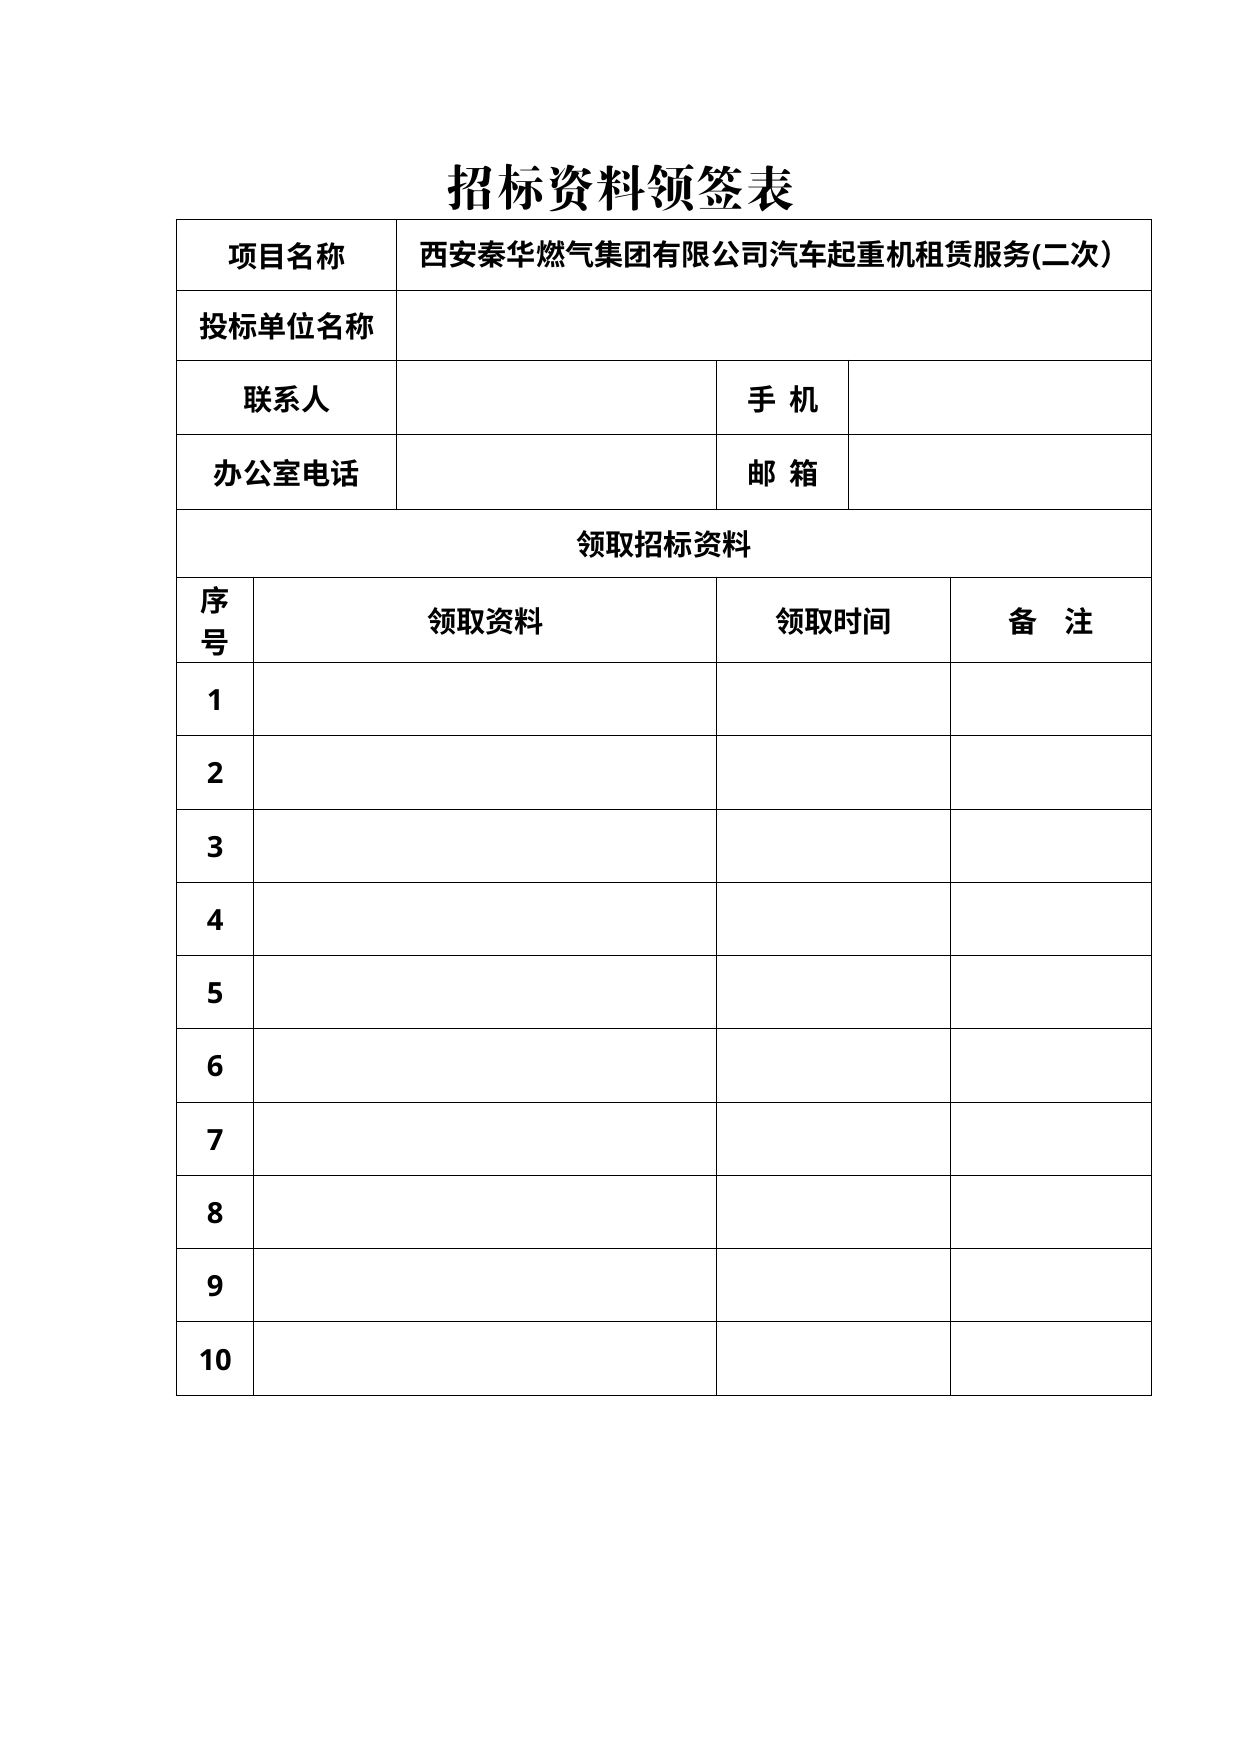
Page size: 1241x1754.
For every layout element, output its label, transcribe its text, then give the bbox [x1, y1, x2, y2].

table_cell [951, 736, 1151, 809]
table_cell 邮 箱 [717, 435, 848, 508]
table_cell [254, 736, 716, 809]
table_cell 投标单位名称 [177, 291, 396, 359]
table_cell [951, 956, 1151, 1028]
table_cell [254, 1103, 716, 1175]
table_cell [397, 291, 1151, 359]
table_cell [717, 1103, 950, 1175]
table_cell [254, 1322, 716, 1395]
table_cell 手 机 [717, 361, 848, 434]
table_cell 备 注 [951, 578, 1151, 662]
table_cell [849, 435, 1151, 508]
table_cell 4 [177, 883, 253, 955]
table_cell 领取时间 [717, 578, 950, 662]
table_cell 联系人 [177, 361, 396, 434]
table_header 项目名称 [177, 220, 396, 290]
table_cell [951, 883, 1151, 955]
table_cell [717, 883, 950, 955]
table_cell [254, 956, 716, 1028]
table_cell [717, 810, 950, 882]
table_cell 6 [177, 1029, 253, 1102]
table_cell 7 [177, 1103, 253, 1175]
table_cell 10 [177, 1322, 253, 1395]
table_cell [951, 1176, 1151, 1248]
table_cell [254, 663, 716, 735]
table_cell [397, 361, 716, 434]
table_cell [717, 1322, 950, 1395]
table_cell 领取资料 [254, 578, 716, 662]
table_cell [717, 663, 950, 735]
table_cell [717, 956, 950, 1028]
table_cell [254, 883, 716, 955]
table_cell [951, 1103, 1151, 1175]
table_cell [254, 1029, 716, 1102]
table_cell 序号 [177, 578, 253, 662]
table_cell [254, 1249, 716, 1321]
table_cell 领取招标资料 [177, 510, 1151, 577]
table_cell 办公室电话 [177, 435, 396, 508]
table_cell 8 [177, 1176, 253, 1248]
table_cell [951, 1249, 1151, 1321]
table_cell [717, 736, 950, 809]
table_cell [951, 663, 1151, 735]
table_cell [717, 1176, 950, 1248]
table_cell 3 [177, 810, 253, 882]
table_cell [951, 1029, 1151, 1102]
table_cell [397, 435, 716, 508]
table_cell 9 [177, 1249, 253, 1321]
table_cell [254, 810, 716, 882]
table_cell [951, 1322, 1151, 1395]
table_cell [717, 1249, 950, 1321]
table_cell [951, 810, 1151, 882]
table_cell [254, 1176, 716, 1248]
table_cell [849, 361, 1151, 434]
table_cell 5 [177, 956, 253, 1028]
table_cell [717, 1029, 950, 1102]
table_header 西安秦华燃气集团有限公司汽车起重机租赁服务(二次） [397, 220, 1151, 290]
table_cell 2 [177, 736, 253, 809]
table_cell 1 [177, 663, 253, 735]
text 招标资料领签表 [187, 162, 1053, 219]
